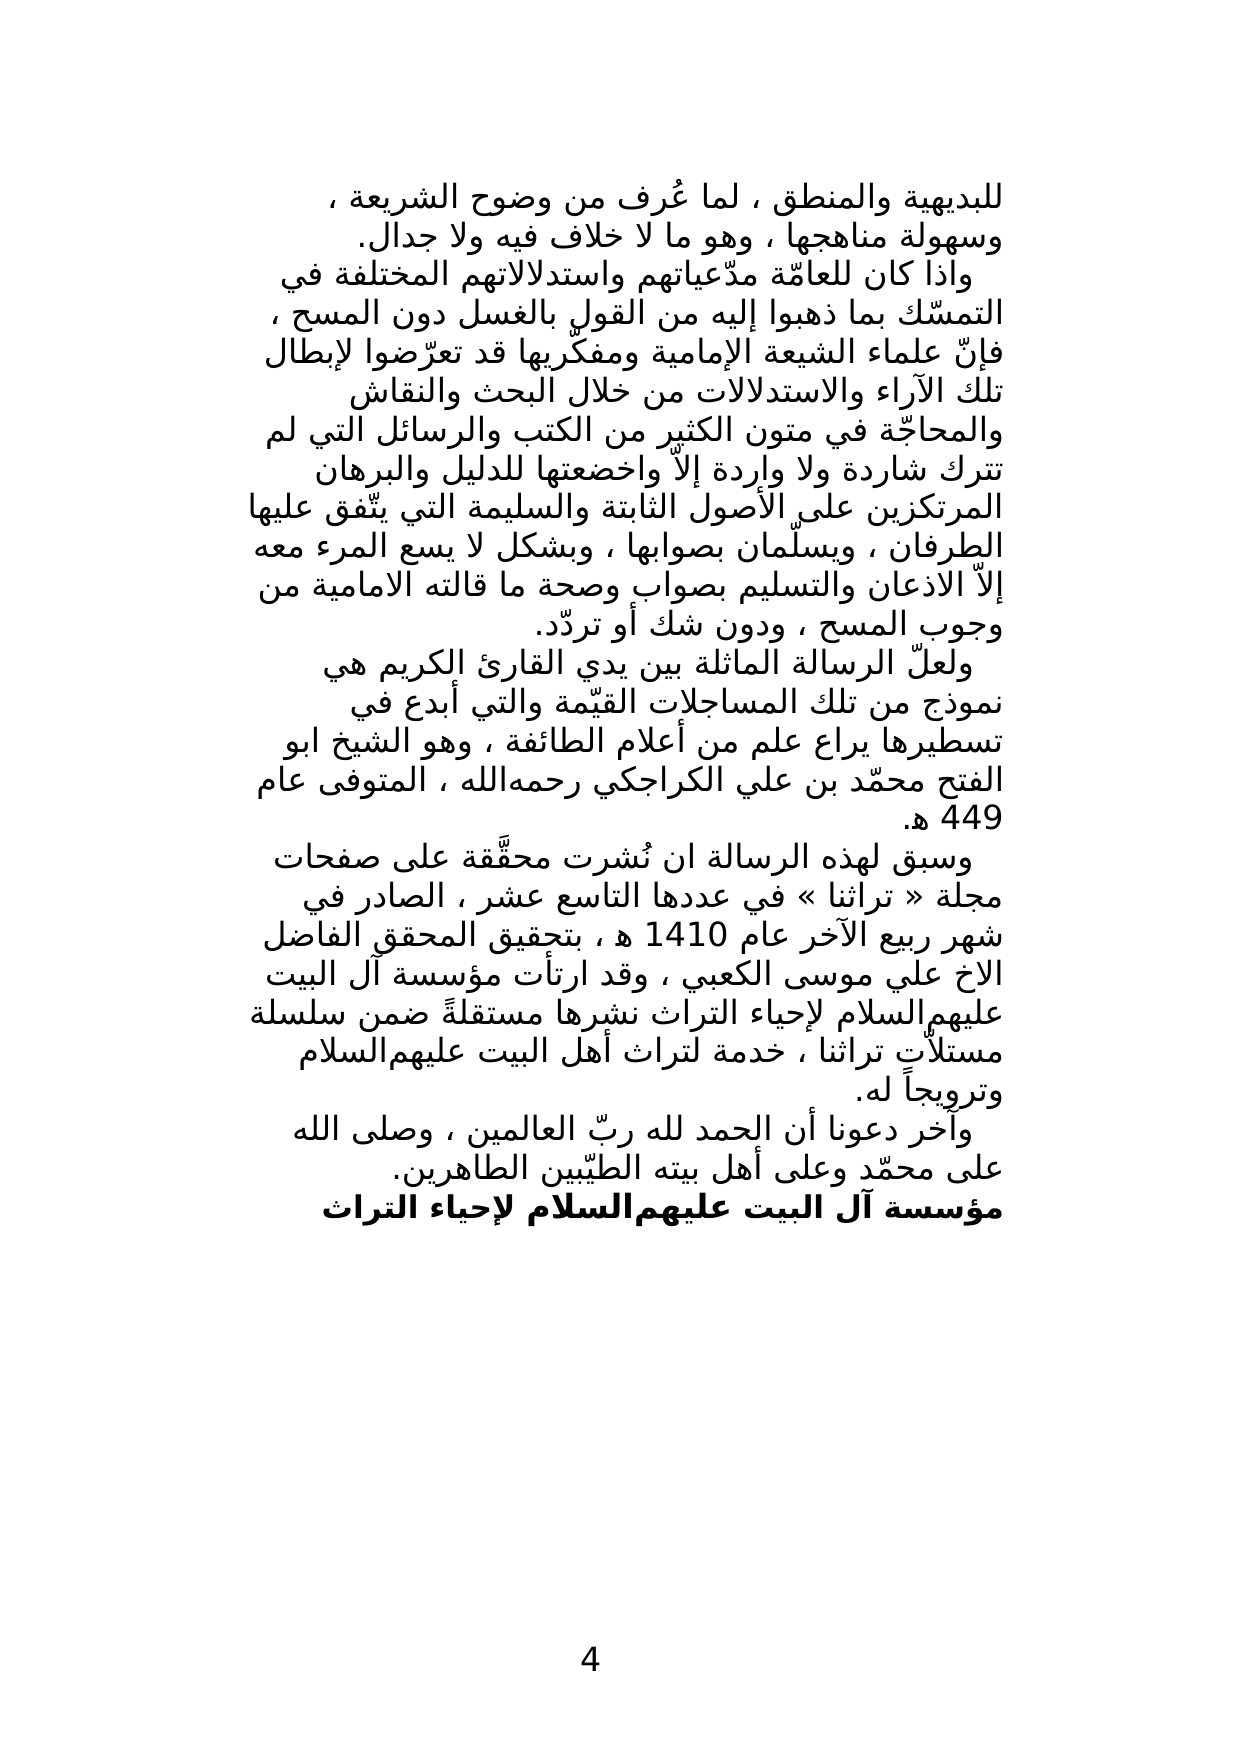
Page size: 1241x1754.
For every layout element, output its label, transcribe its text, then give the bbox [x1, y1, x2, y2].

text واذا كان للعامّة مدّعياتهم واستدلالاتهم المختلفة في التمسّك بما ذهبوا إليه من القول بالغسل دون المسح ، فإنّ علماء الشيعة الإمامية ومفكّريها قد تعرّضوا لإبطال تلك الآراء والاستدلالات من خلال البحث والنقاش والمحاجّة في متون الكثير من الكتب والرسائل التي لم تترك شاردة ولا واردة إلاّ واخضعتها للدليل والبرهان المرتكزين على الأصول الثابتة والسليمة التي يتّفق عليها الطرفان ، ويسلّمان بصوابها ، وبشكل لا يسع المرء معه إلاّ الاذعان والتسليم بصواب وصحة ما قالته الامامية من وجوب المسح ، ودون شك أو تردّد. [236, 255, 1004, 643]
text للبديهية والمنطق ، لما عُرف من وضوح الشريعة ، وسهولة مناهجها ، وهو ما لا خلاف فيه ولا جدال. [236, 177, 1004, 255]
text وسبق لهذه الرسالة ان نُشرت محقَّقة على صفحات مجلة « تراثنا » في عددها التاسع عشر ، الصادر في شهر ربيع الآخر عام 1410 ه‍ ، بتحقيق المحقق الفاضل الاخ علي موسى الكعبي ، وقد ارتأت مؤسسة آل البيت عليهم‌السلام لإحياء التراث نشرها مستقلةً ضمن سلسلة مستلاّت تراثنا ، خدمة لتراث أهل البيت عليهم‌السلام وترويجاً له. [236, 838, 1004, 1110]
text ولعلّ الرسالة الماثلة بين يدي القارئ الكريم هي نموذج من تلك المساجلات القيّمة والتي أبدع في تسطيرها يراع علم من أعلام الطائفة ، وهو الشيخ ابو الفتح محمّد بن علي الكراجكي رحمه‌الله ، المتوفى عام 449 ه‍. [236, 643, 1004, 838]
text وآخر دعونا أن الحمد لله ربّ العالمين ، وصلى الله على محمّد وعلى أهل بيته الطيّبين الطاهرين. [236, 1110, 1004, 1187]
text مؤسسة آل البيت عليهم‌السلام لإحياء التراث [236, 1187, 1004, 1226]
